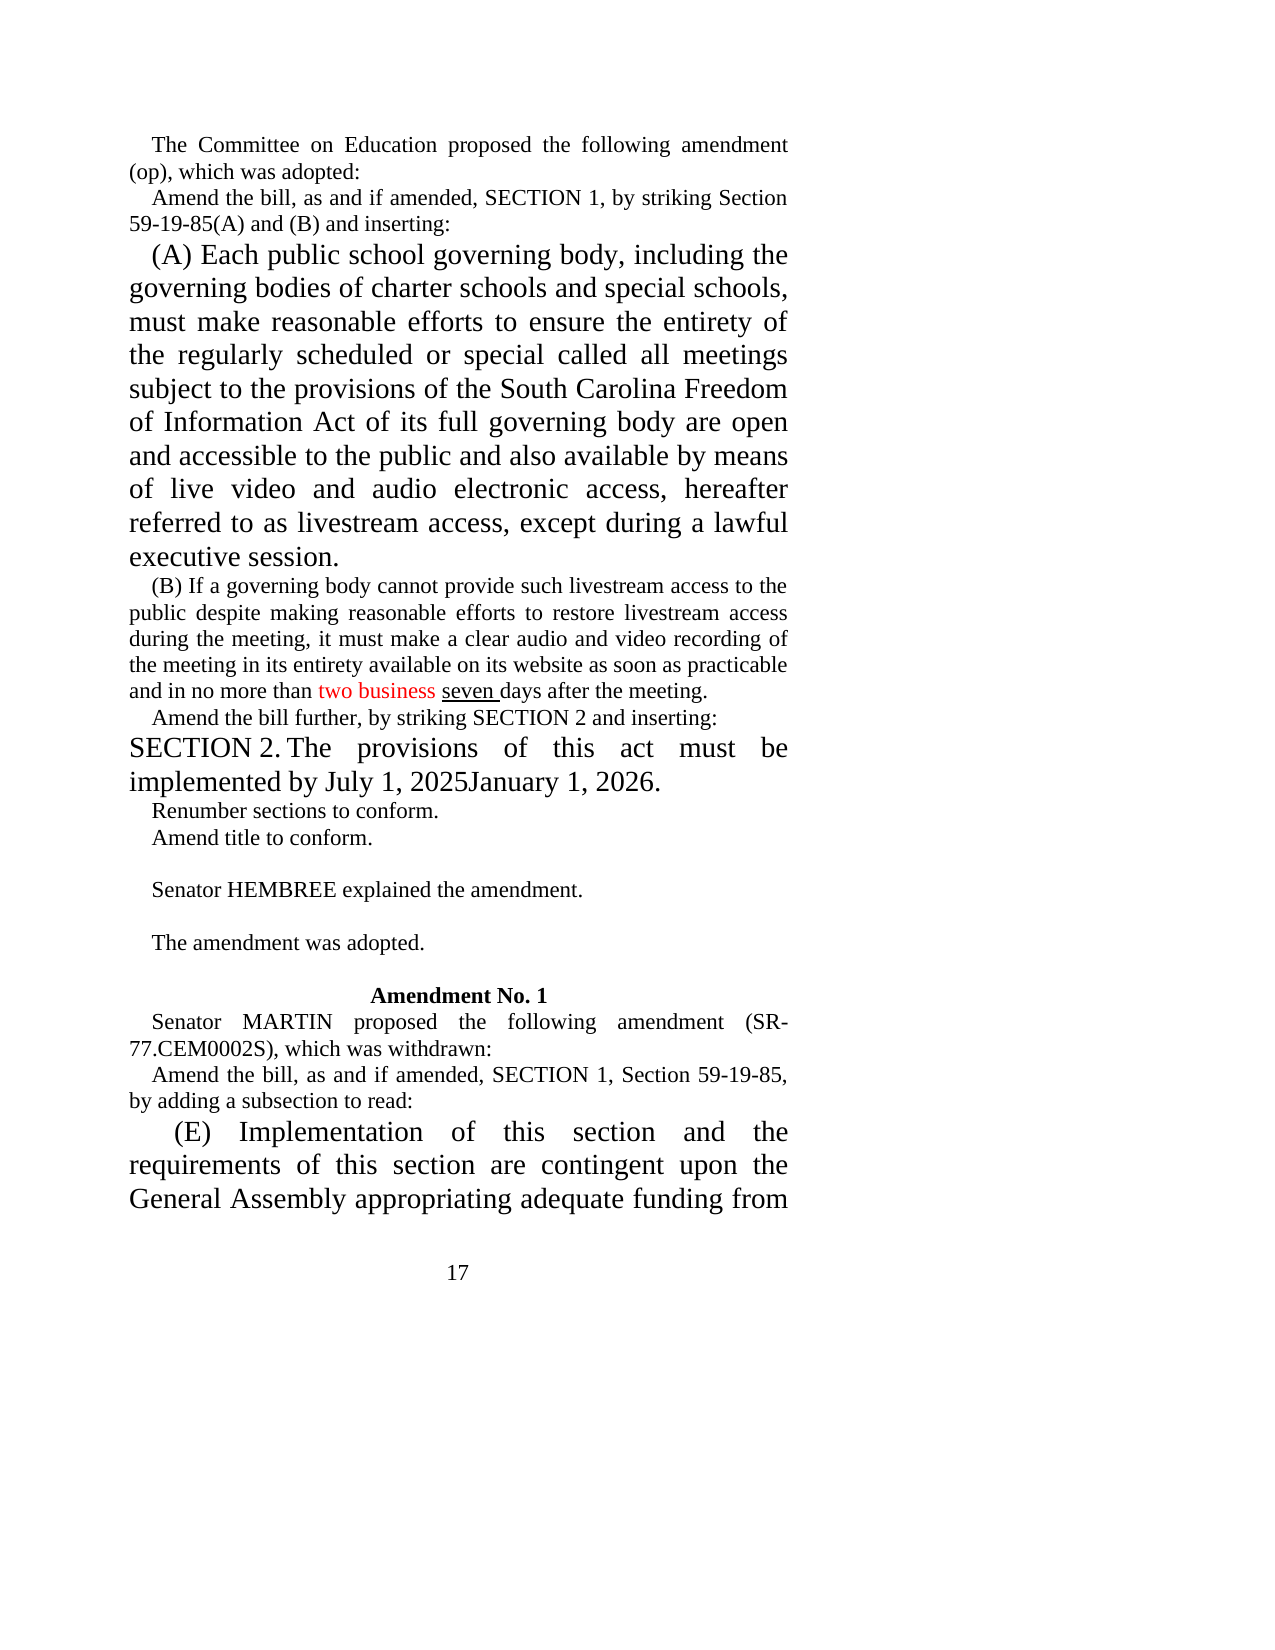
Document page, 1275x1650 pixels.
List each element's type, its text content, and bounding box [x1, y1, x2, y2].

title Amendment No. 1 [129, 982, 789, 1008]
text Amend the bill, as and if amended, SECTION 1, by striking Section 59-19-85(A) and (B) and inserting: [129, 184, 789, 237]
text The Committee on Education proposed the following amendment (op), which was adopted: [129, 131, 789, 184]
text Senator MARTIN proposed the following amendment (SR-77.CEM0002S), which was withdrawn: [129, 1008, 789, 1061]
text Amend the bill, as and if amended, SECTION 1, Section 59-19-85, by adding a subsection to read: [129, 1061, 789, 1114]
title Senator HEMBREE explained the amendment. [129, 876, 789, 903]
title Amend title to conform. [129, 824, 789, 850]
text Renumber sections to conform. [129, 797, 789, 824]
text Amend the bill further, by striking SECTION 2 and inserting: [129, 704, 789, 730]
title The amendment was adopted. [129, 929, 789, 956]
